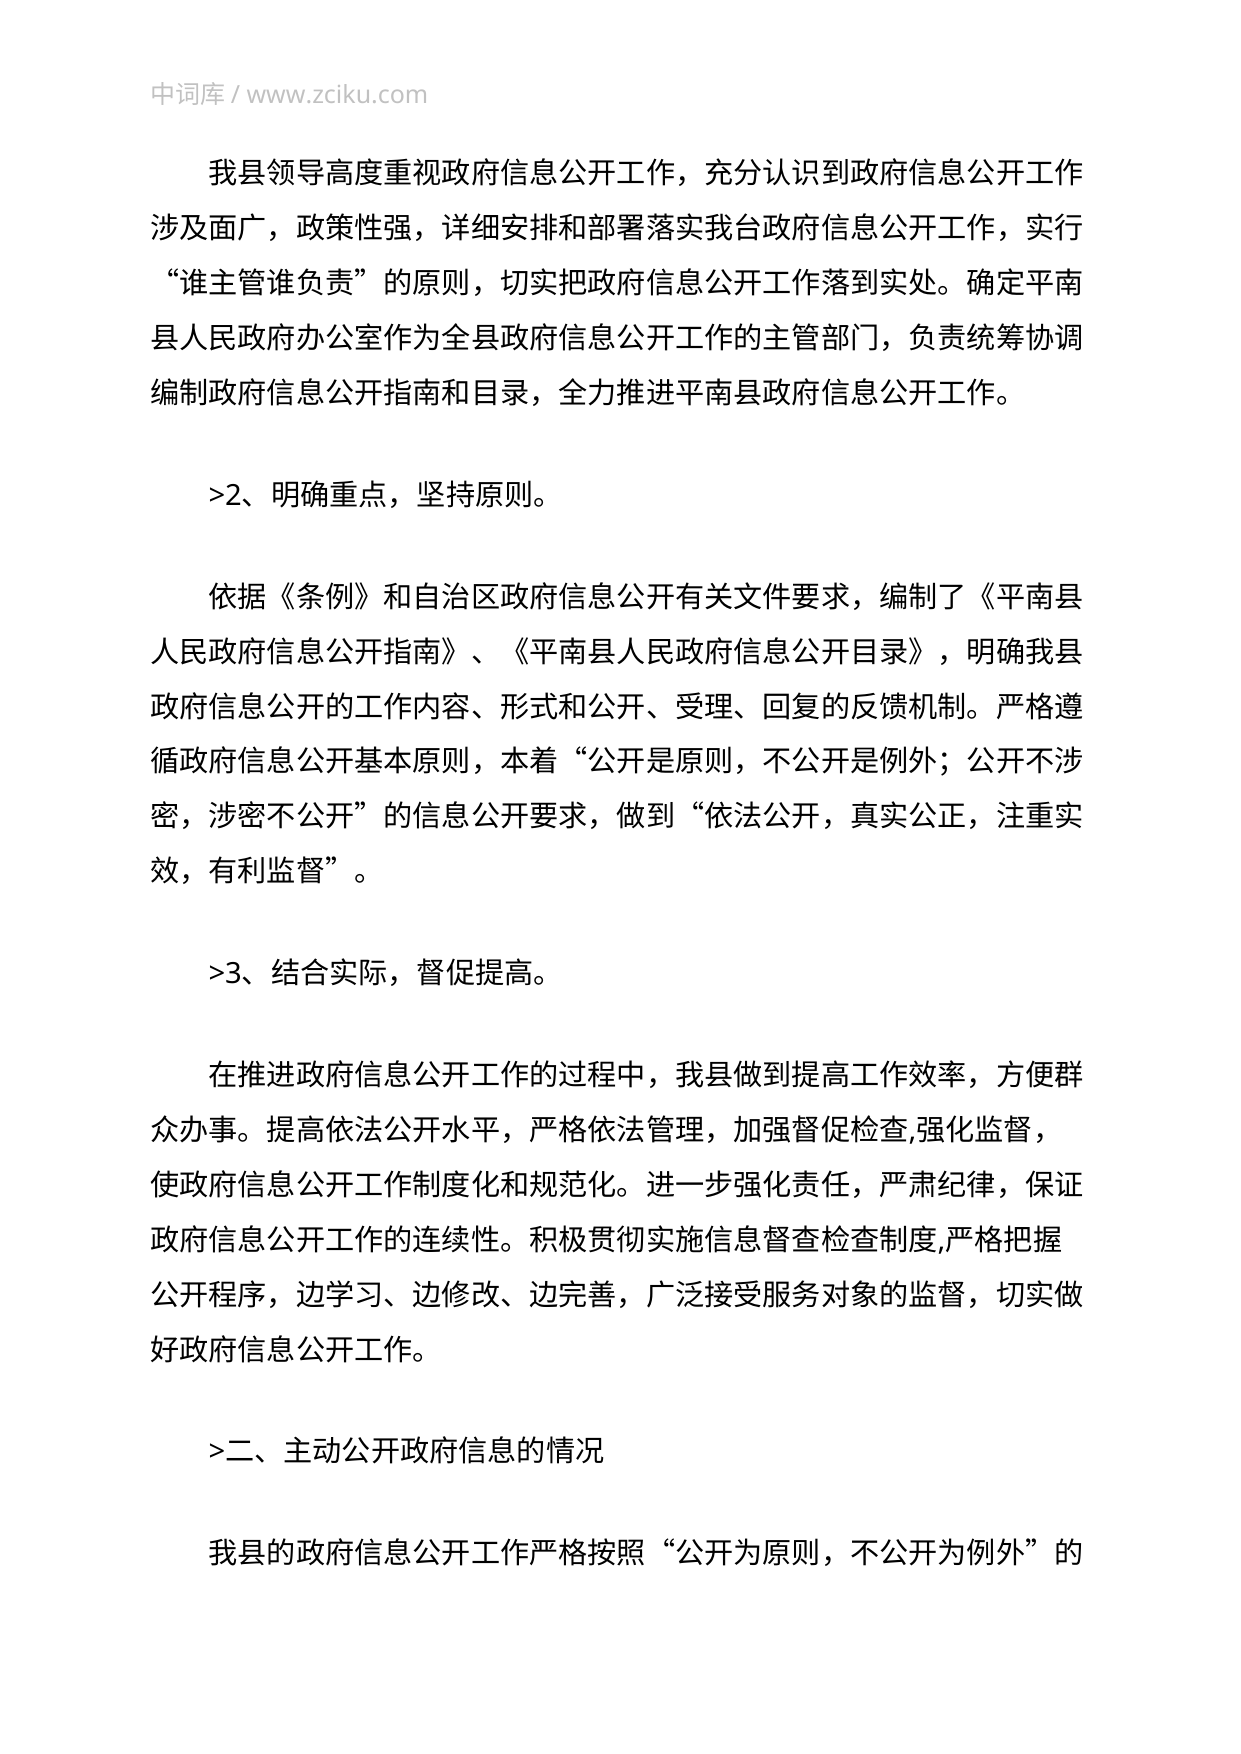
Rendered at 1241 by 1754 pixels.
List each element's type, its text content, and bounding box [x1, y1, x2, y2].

text >二、主动公开政府信息的情况 [150, 1428, 1090, 1470]
text 我县领导高度重视政府信息公开工作，充分认识到政府信息公开工作涉及面广，政策性强，详细安排和部署落实我台政府信息公开工作，实行“谁主管谁负责”的原则，切实把政府信息公开工作落到实处。确定平南县人民政府办公室作为全县政府信息公开工作的主管部门，负责统筹协调编制政府信息公开指南和目录，全力推进平南县政府信息公开工作。 [150, 150, 1090, 412]
text 在推进政府信息公开工作的过程中，我县做到提高工作效率，方便群众办事。提高依法公开水平，严格依法管理，加强督促检查,强化监督，使政府信息公开工作制度化和规范化。进一步强化责任，严肃纪律，保证政府信息公开工作的连续性。积极贯彻实施信息督查检查制度,严格把握公开程序，边学习、边修改、边完善，广泛接受服务对象的监督，切实做好政府信息公开工作。 [150, 1052, 1090, 1368]
text >2、明确重点，坚持原则。 [150, 471, 1090, 514]
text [150, 1530, 1090, 1572]
text >3、结合实际，督促提高。 [150, 949, 1090, 992]
text 依据《条例》和自治区政府信息公开有关文件要求，编制了《平南县人民政府信息公开指南》、《平南县人民政府信息公开目录》，明确我县政府信息公开的工作内容、形式和公开、受理、回复的反馈机制。严格遵循政府信息公开基本原则，本着“公开是原则，不公开是例外；公开不涉密，涉密不公开”的信息公开要求，做到“依法公开，真实公正，注重实效，有利监督”。 [150, 573, 1090, 890]
